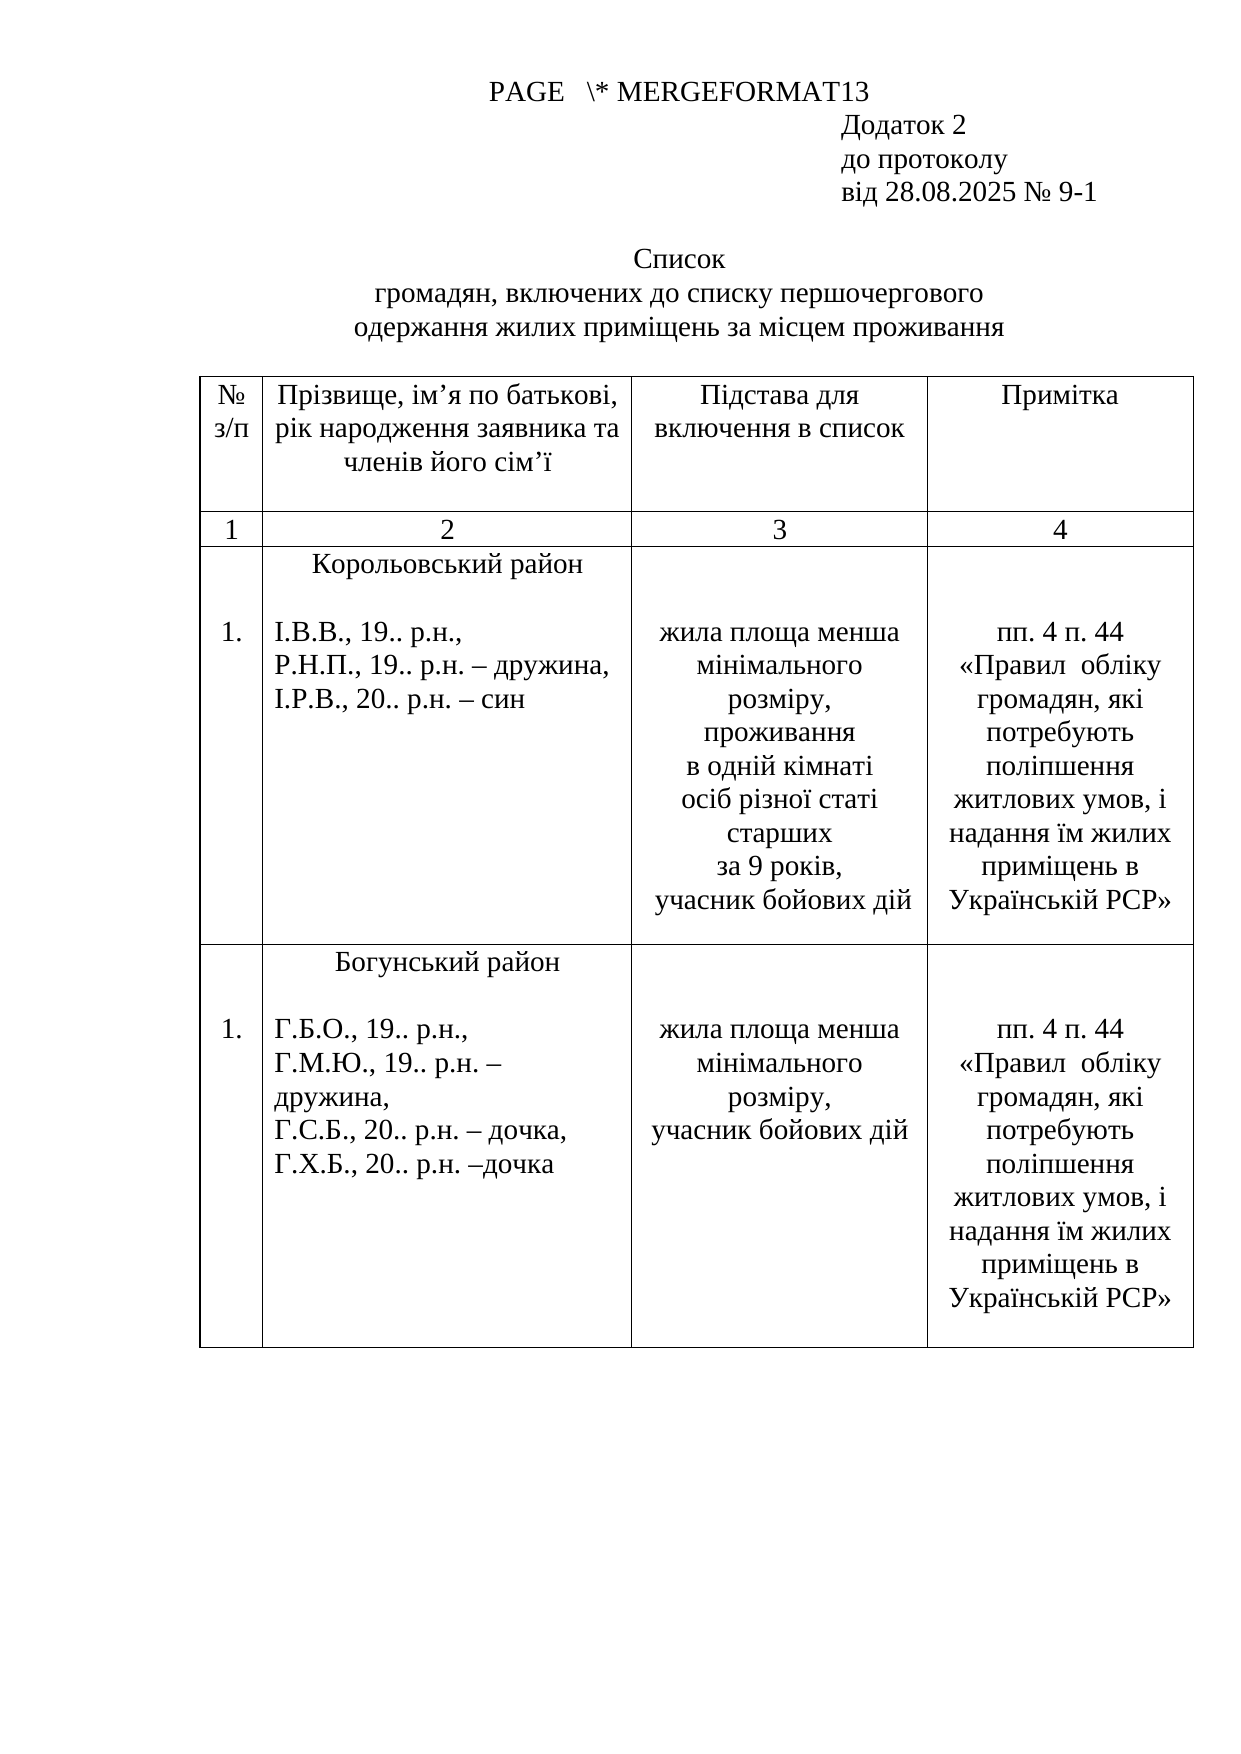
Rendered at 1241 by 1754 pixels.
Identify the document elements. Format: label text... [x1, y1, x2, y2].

table_cell 1 [201, 512, 262, 546]
text громадян, включених до списку першочергового [177, 275, 1181, 309]
table_header Прізвище, ім’я по батькові, рік народження заявника та членів його сім’ї [263, 377, 631, 511]
text Список [177, 242, 1181, 275]
table_header Підстава для включення в список [632, 377, 927, 511]
table_header № з/п [201, 377, 262, 511]
table_cell 1. [201, 945, 262, 1347]
table_cell Богунський район Г.Б.О., 19.. р.н., Г.М.Ю., 19.. р.н. – дружина, Г.С.Б., 20.. р.н. – дочка, Г.Х.Б., 20.. р.н. –дочка [263, 945, 631, 1347]
text одержання жилих приміщень за місцем проживання [177, 309, 1181, 342]
table_cell пп. 4 п. 44 «Правил обліку громадян, які потребують поліпшення житлових умов, і надання їм жилих приміщень в Українській РСР» [928, 945, 1193, 1347]
table_cell 2 [263, 512, 631, 546]
table_header Примітка [928, 377, 1193, 511]
text до протоколу [693, 141, 1181, 174]
text від 28.08.2025 № 9-1 [767, 174, 1181, 208]
table_cell жила площа менша мінімального розміру, учасник бойових дій [632, 945, 927, 1347]
table_cell жила площа менша мінімального розміру, проживання в одній кімнаті осіб різної статі старших за 9 років, учасник бойових дій [632, 547, 927, 943]
table_cell 3 [632, 512, 927, 546]
text Додаток 2 [177, 107, 1181, 141]
table_cell Корольовський район І.В.В., 19.. р.н., Р.Н.П., 19.. р.н. – дружина, І.Р.В., 20.. р.н. – син [263, 547, 631, 943]
table_cell пп. 4 п. 44 «Правил обліку громадян, які потребують поліпшення житлових умов, і надання їм жилих приміщень в Українській РСР» [928, 547, 1193, 943]
table_cell 1. [201, 547, 262, 943]
table_cell 4 [928, 512, 1193, 546]
